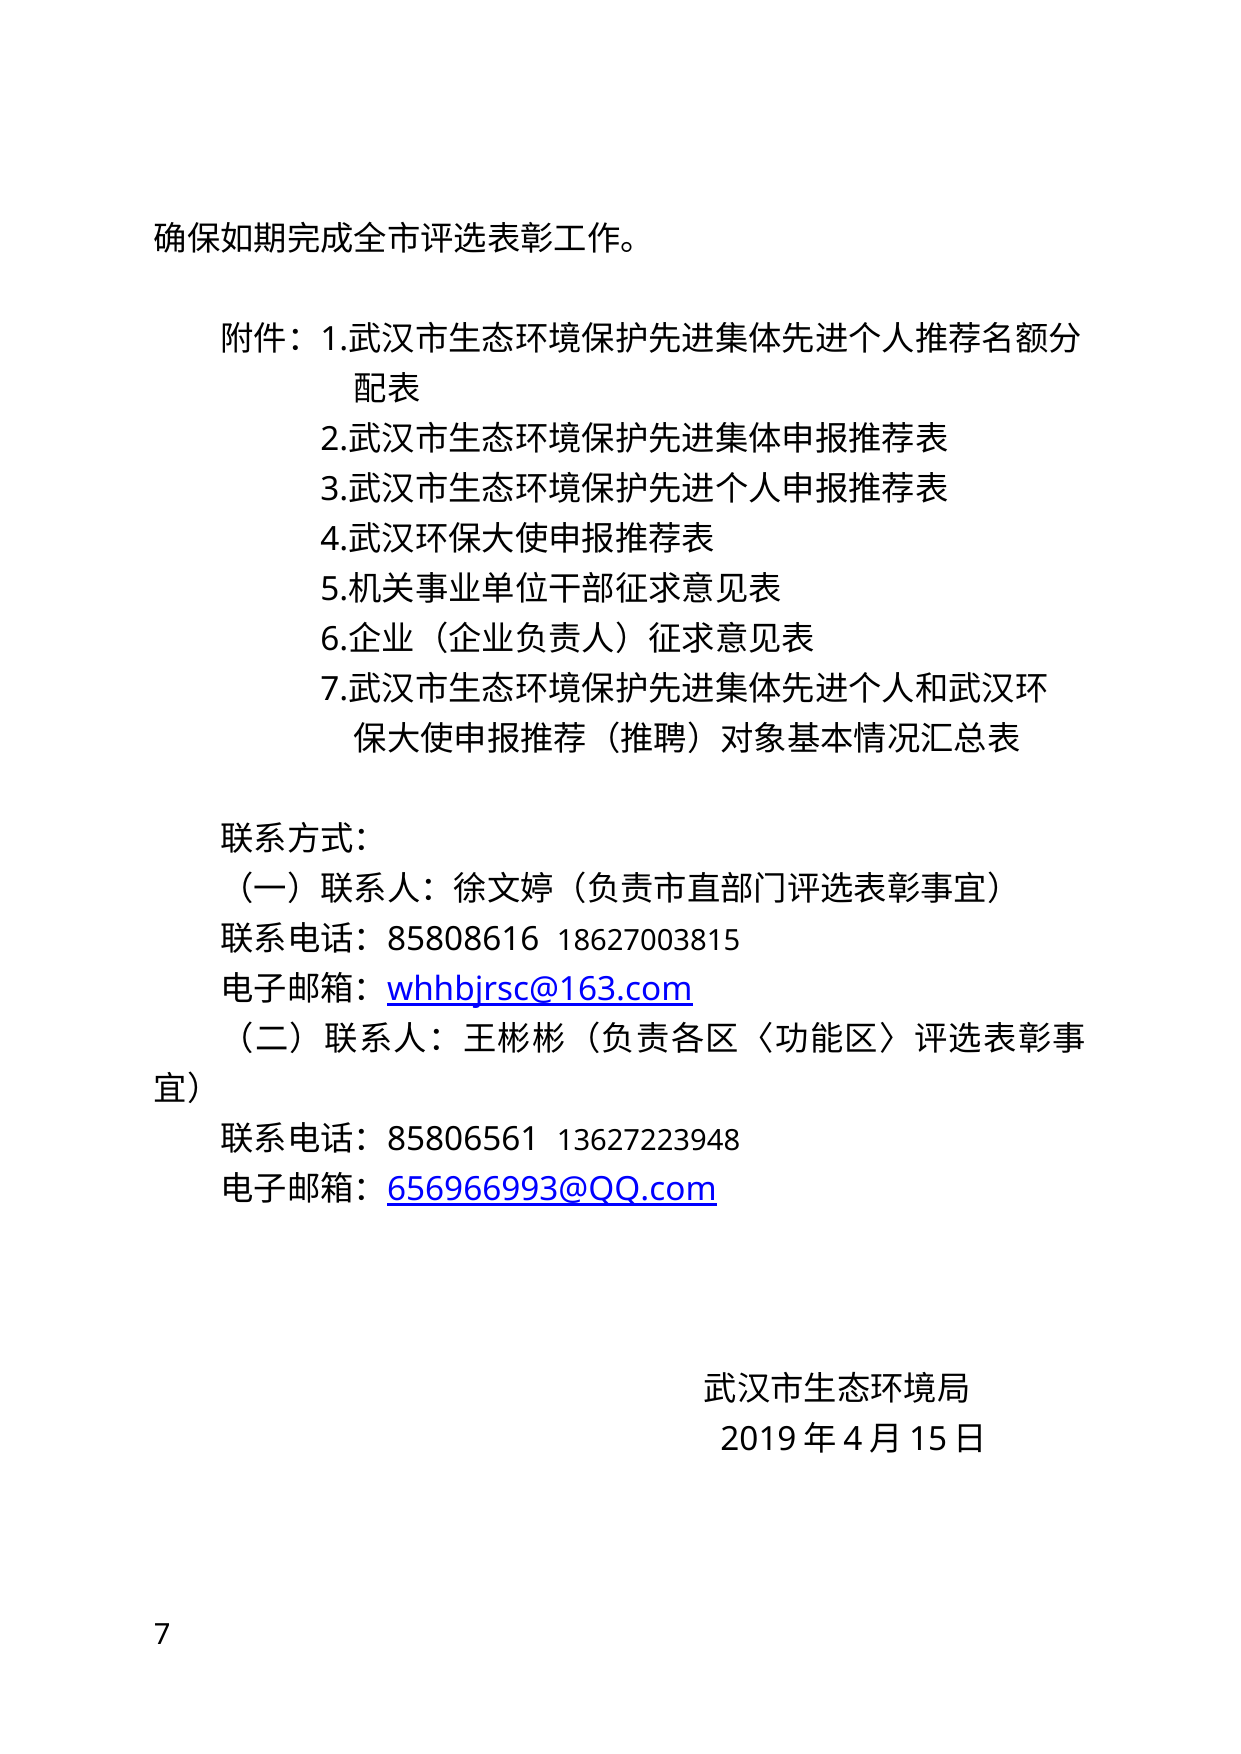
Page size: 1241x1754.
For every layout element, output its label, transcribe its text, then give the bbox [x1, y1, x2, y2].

text 电子邮箱：whhbjrsc@163.com [153, 961, 1087, 1011]
text 2.武汉市生态环境保护先进集体申报推荐表 [153, 411, 1087, 461]
text 联系方式： [153, 811, 1087, 861]
text 电子邮箱：656966993@QQ.com [153, 1161, 1087, 1211]
text 2019年4月15日 [153, 1411, 1087, 1461]
text 4.武汉环保大使申报推荐表 [153, 511, 1087, 561]
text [153, 211, 1087, 261]
text 联系电话：85808616 18627003815 [153, 911, 1087, 961]
text （一）联系人：徐文婷（负责市直部门评选表彰事宜） [153, 861, 1087, 911]
text 6.企业（企业负责人）征求意见表 [153, 611, 1087, 661]
text 附件：1.武汉市生态环境保护先进集体先进个人推荐名额分 [153, 311, 1087, 361]
text 联系电话：85806561 13627223948 [153, 1111, 1087, 1161]
text 武汉市生态环境局 [153, 1361, 1087, 1411]
text 3.武汉市生态环境保护先进个人申报推荐表 [153, 461, 1087, 511]
text （二）联系人：王彬彬（负责各区〈功能区〉评选表彰事宜） [153, 1011, 1087, 1111]
text 保大使申报推荐（推聘）对象基本情况汇总表 [153, 711, 1087, 761]
text 7.武汉市生态环境保护先进集体先进个人和武汉环 [153, 661, 1087, 711]
text 配表 [153, 361, 1087, 411]
text 5.机关事业单位干部征求意见表 [153, 561, 1087, 611]
